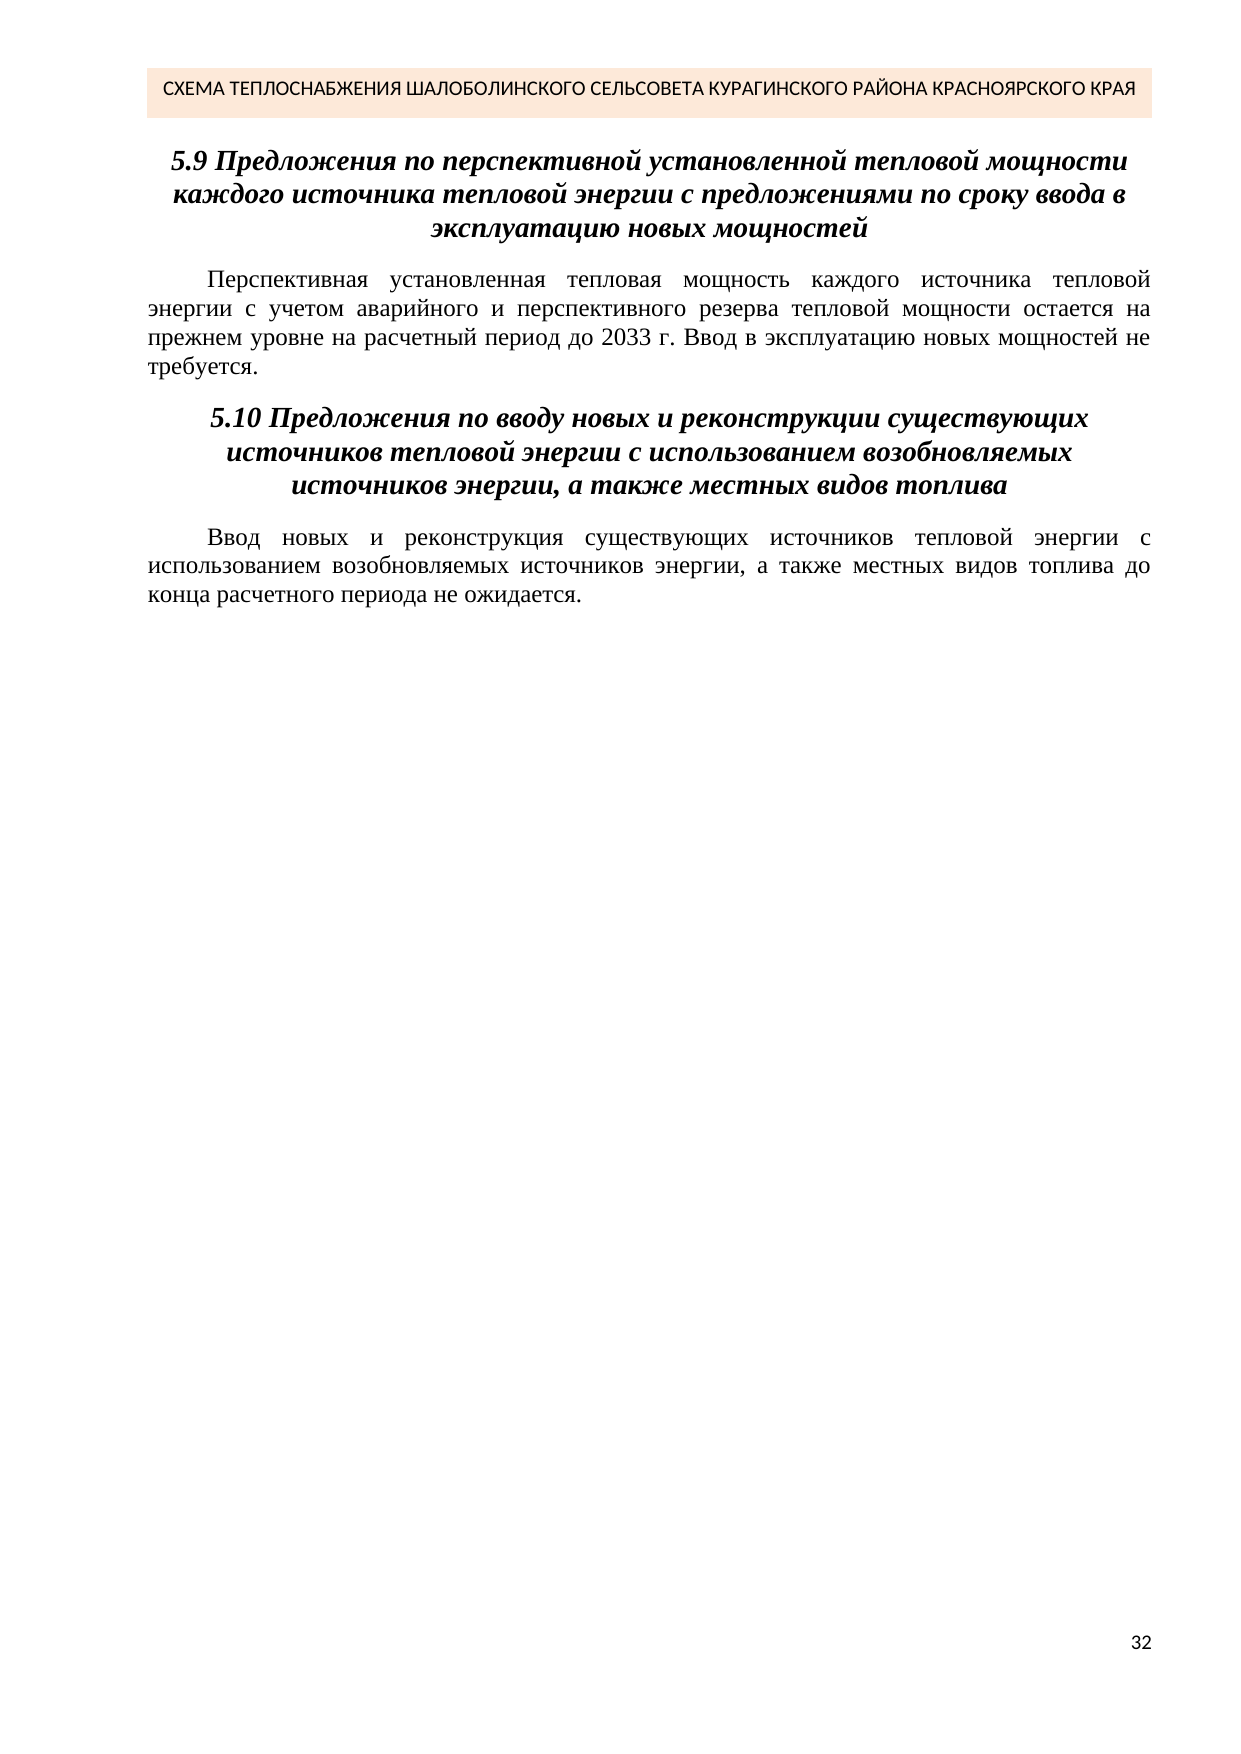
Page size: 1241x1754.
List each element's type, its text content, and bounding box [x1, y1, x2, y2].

text 5.10 Предложения по вводу новых и реконструкции существующих источников тепловой энергии с использованием возобновляемых источников энергии, а также местных видов топлива [148, 400, 1152, 501]
text Перспективная установленная тепловая мощность каждого источника тепловой энергии с учетом аварийного и перспективного резерва тепловой мощности остается на прежнем уровне на расчетный период до 2033 г. Ввод в эксплуатацию новых мощностей не требуется. [148, 264, 1152, 379]
text Ввод новых и реконструкция существующих источников тепловой энергии с использованием возобновляемых источников энергии, а также местных видов топлива до конца расчетного периода не ожидается. [148, 522, 1152, 608]
text 5.9 Предложения по перспективной установленной тепловой мощности каждого источника тепловой энергии с предложениями по сроку ввода в эксплуатацию новых мощностей [148, 143, 1152, 244]
